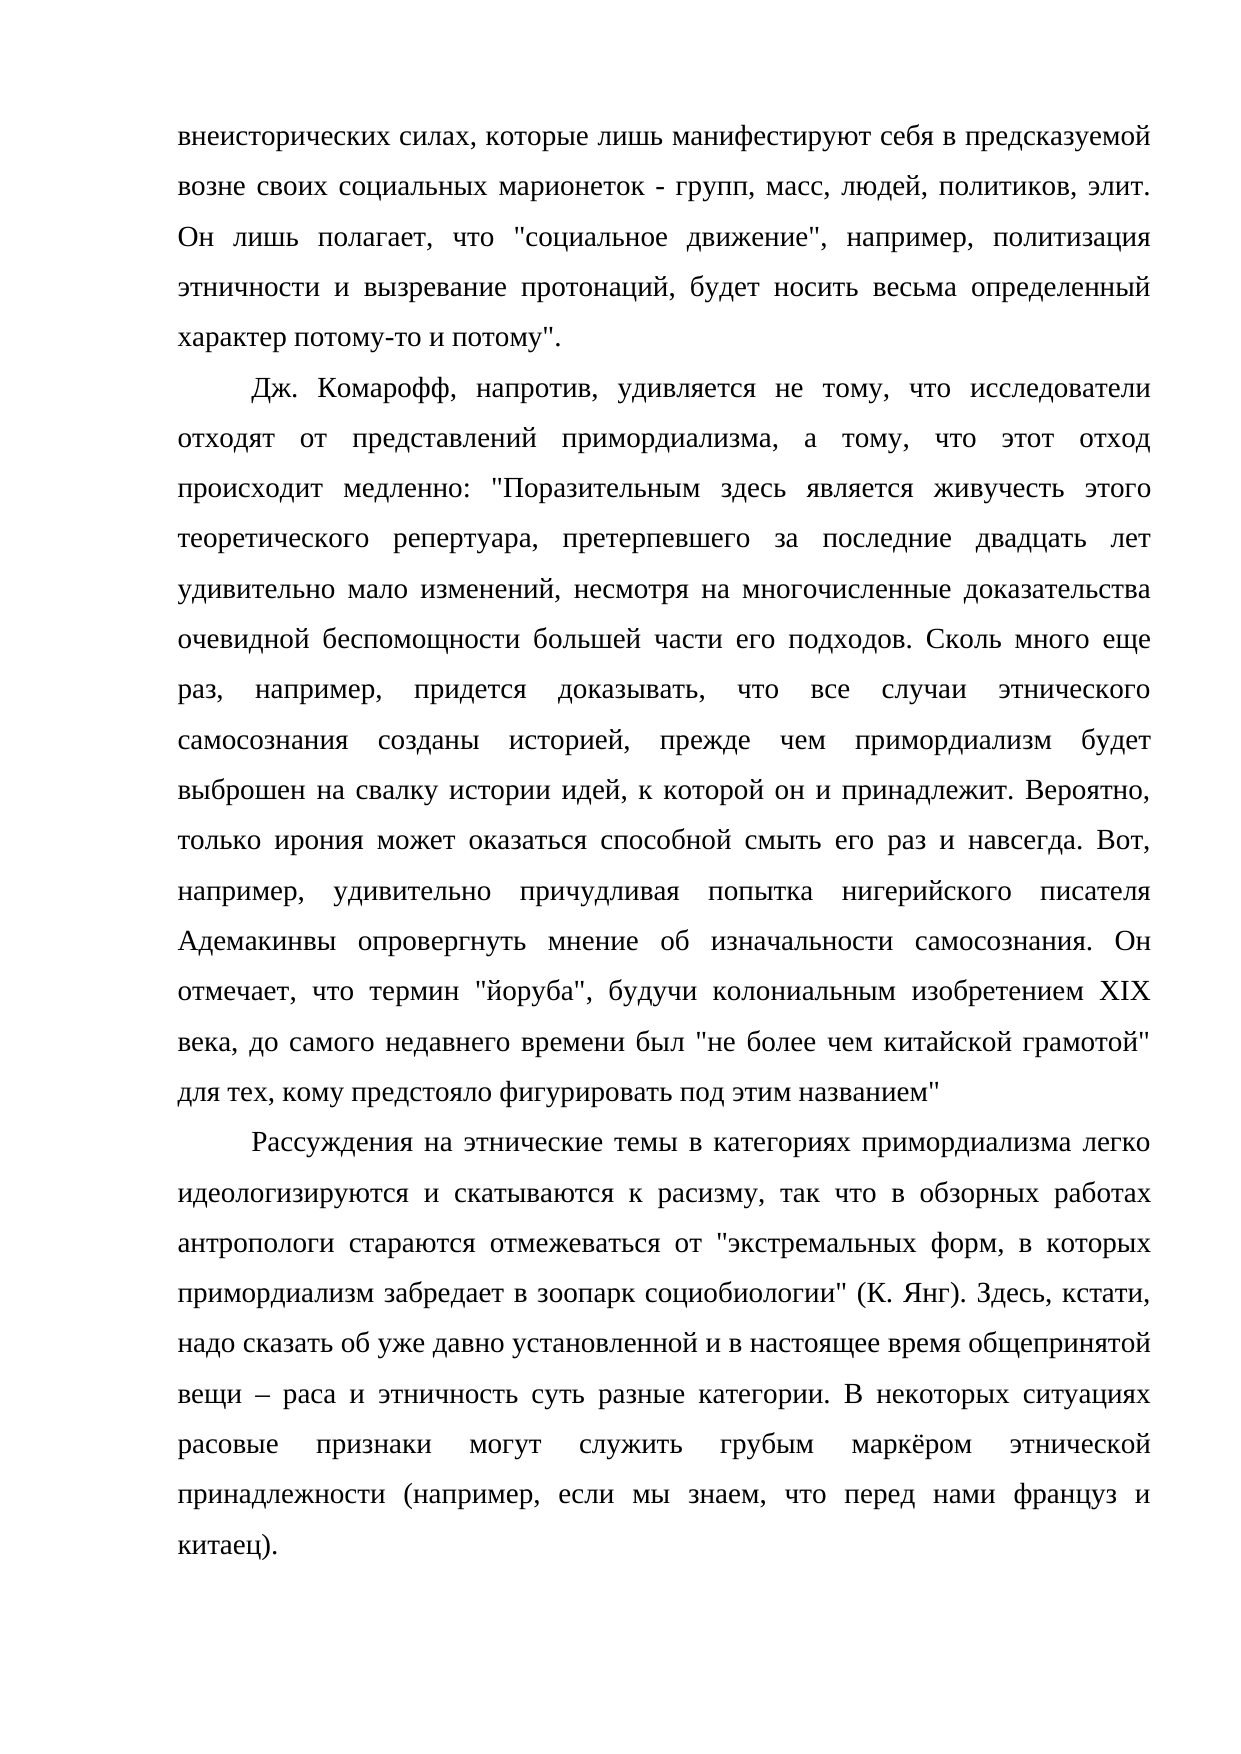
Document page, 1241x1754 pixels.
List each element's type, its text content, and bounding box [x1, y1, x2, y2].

text Дж. Комарофф, напротив, удивляется не тому, что исследователи отходят от представлений примордиализма, а тому, что этот отход происходит медленно: "Поразительным здесь является живучесть этого теоретического репертуара, претерпевшего за последние двадцать лет удивительно мало изменений, несмотря на многочисленные доказательства очевидной беспомощности большей части его подходов. Сколь много еще раз, например, придется доказывать, что все случаи этнического самосознания созданы историей, прежде чем примордиализм будет выброшен на свалку истории идей, к которой он и принадлежит. Вероятно, только ирония может оказаться способной смыть его раз и навсегда. Вот, например, удивительно причудливая попытка нигерийского писателя Адемакинвы опровергнуть мнение об изначальности самосознания. Он отмечает, что термин "йоруба", будучи колониальным изобретением XIX века, до самого недавнего времени был "не более чем китайской грамотой" для тех, кому предстояло фигурировать под этим названием" [177, 370, 1152, 1108]
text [177, 118, 1152, 353]
text Рассуждения на этнические темы в категориях примордиализма легко идеологизируются и скатываются к расизму, так что в обзорных работах антропологи стараются отмежеваться от "экстремальных форм, в которых примордиализм забредает в зоопарк социобиологии" (К. Янг). Здесь, кстати, надо сказать об уже давно установленной и в настоящее время общепринятой вещи – раса и этничность суть разные категории. В некоторых ситуациях расовые признаки могут служить грубым маркёром этнической принадлежности (например, если мы знаем, что перед нами француз и китаец). [177, 1124, 1152, 1560]
